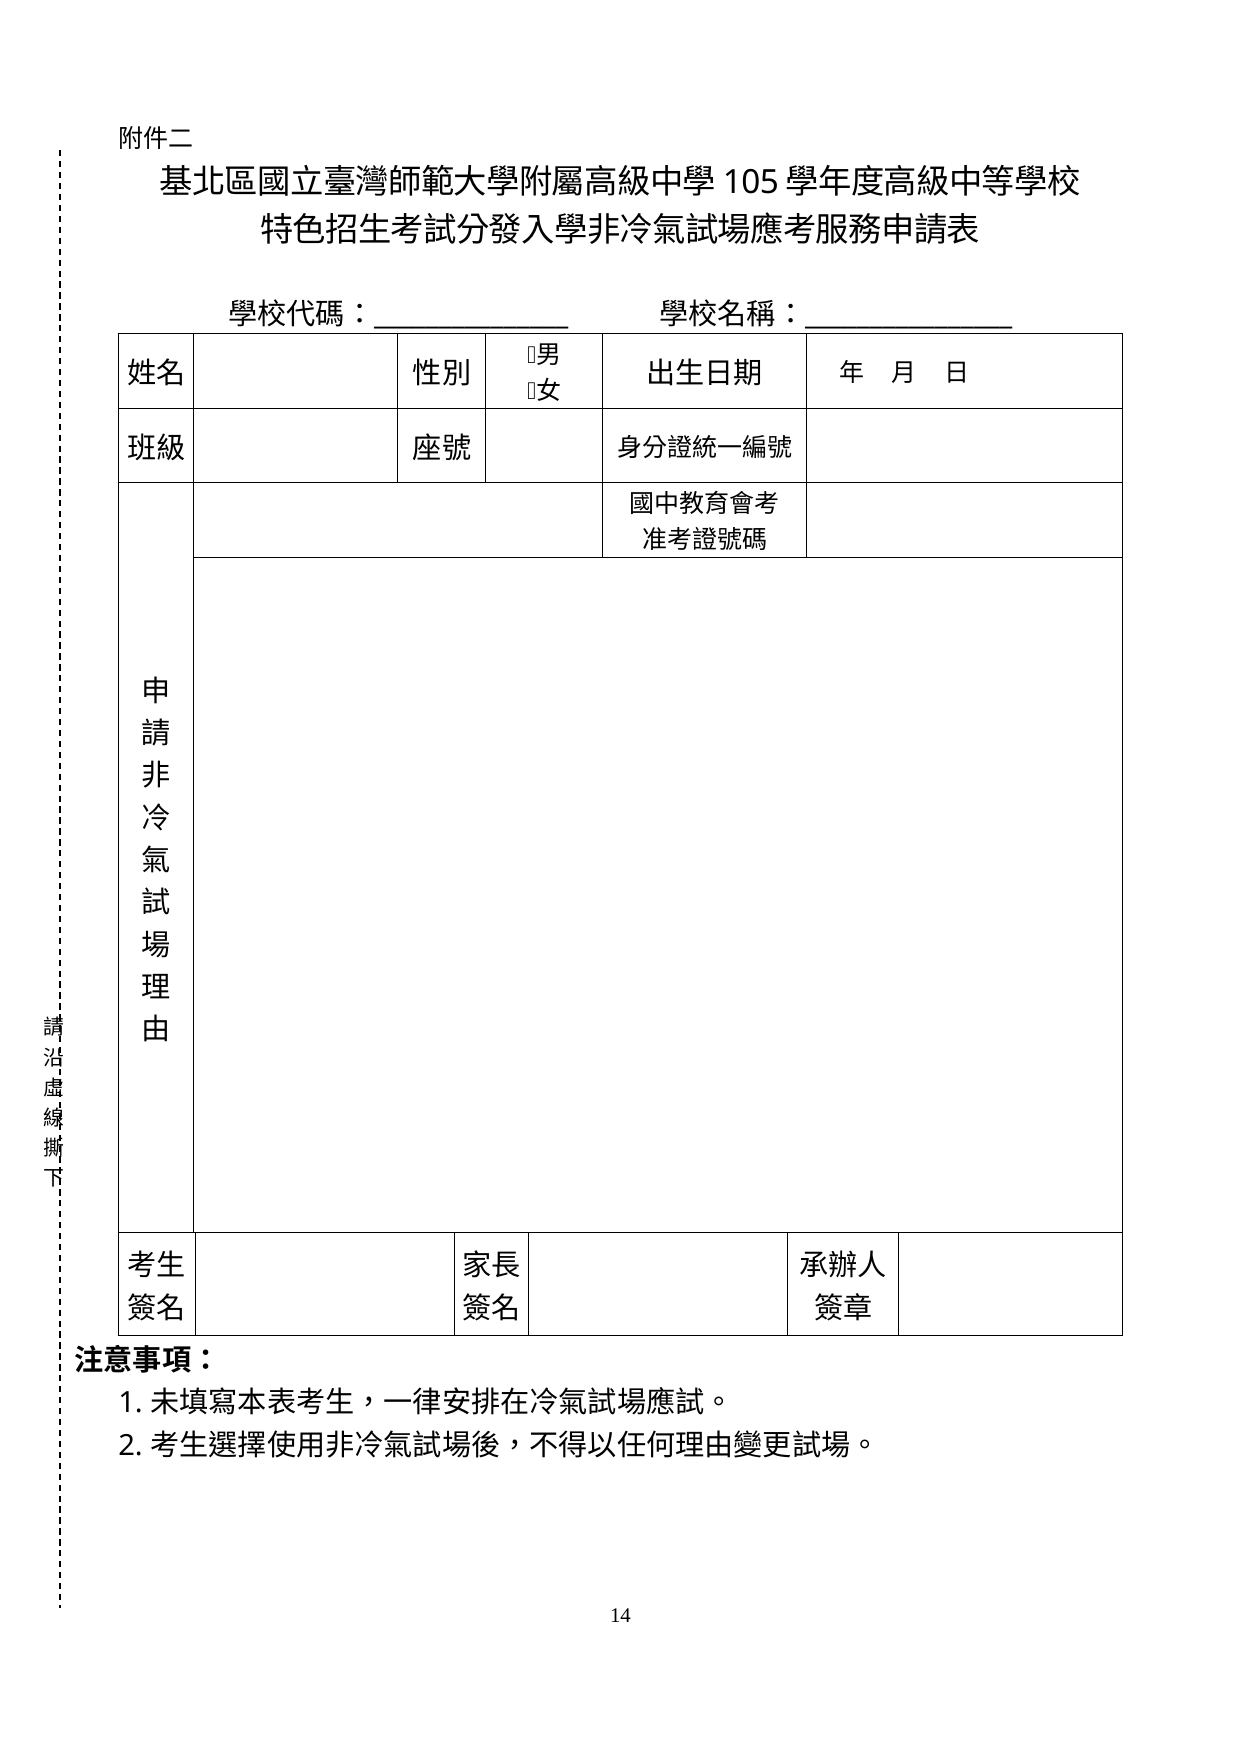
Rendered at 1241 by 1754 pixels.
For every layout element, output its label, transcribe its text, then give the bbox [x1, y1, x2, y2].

text 特色招生考試分發入學非冷氣試場應考服務申請表 [118, 203, 1122, 251]
table_header 性別 [398, 334, 485, 408]
text 注意事項： [74, 1336, 1122, 1379]
table_header [194, 334, 397, 408]
table_cell [194, 409, 397, 482]
text 1. 未填寫本表考生，一律安排在冷氣試場應試。 [118, 1379, 1122, 1421]
table_cell [194, 558, 1122, 1232]
table_header 男 女 [486, 334, 602, 408]
table_cell 國中教育會考 准考證號碼 [603, 483, 806, 557]
text 基北區國立臺灣師範大學附屬高級中學105學年度高級中等學校 [118, 154, 1122, 203]
table_cell 班級 [119, 409, 193, 482]
table_cell [899, 1233, 1122, 1335]
table_cell 身分證統一編號 [603, 409, 806, 482]
table_header 姓名 [119, 334, 193, 408]
table_cell [807, 483, 1122, 557]
table_cell 座號 [398, 409, 485, 482]
table_cell [196, 1233, 454, 1335]
text 學校代碼：_______________ 學校名稱：________________ [118, 291, 1122, 333]
table_cell [194, 483, 602, 557]
table_header 年 月 日 [807, 334, 1122, 408]
table_cell [529, 1233, 787, 1335]
table_cell 承辦人 簽章 [788, 1233, 898, 1335]
table_header 出生日期 [603, 334, 806, 408]
table_cell [486, 409, 602, 482]
table_cell 申請非冷氣試場理由 [119, 483, 193, 1232]
table_cell 考生簽名 [119, 1233, 195, 1335]
table_cell 家長簽名 [455, 1233, 528, 1335]
table_cell [807, 409, 1122, 482]
text 附件二 [118, 118, 1122, 154]
text 2. 考生選擇使用非冷氣試場後，不得以任何理由變更試場。 [118, 1421, 1122, 1463]
